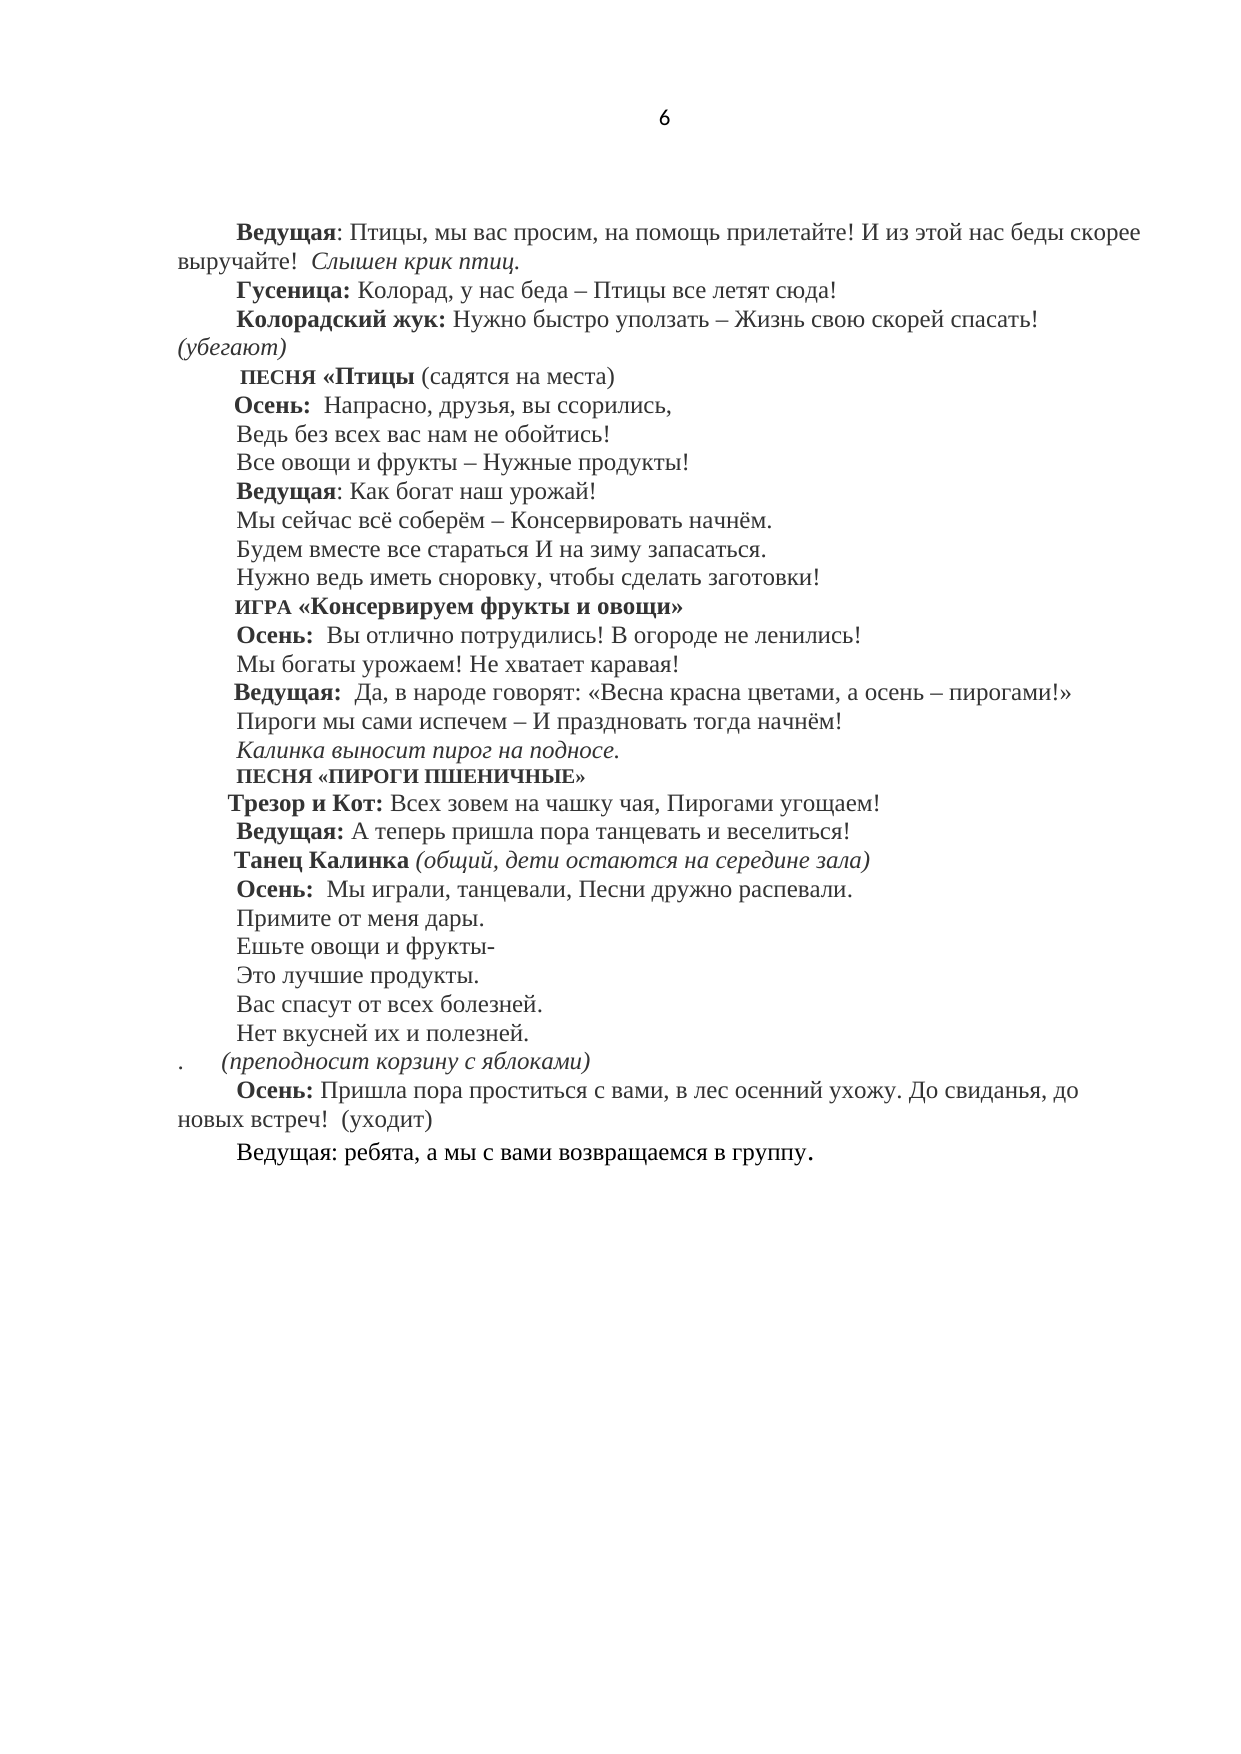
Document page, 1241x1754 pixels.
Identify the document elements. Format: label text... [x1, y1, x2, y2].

text ПЕСНЯ «Птицы (садятся на места) [177, 361, 1152, 390]
text Примите от меня дары. [177, 903, 1152, 931]
text Осень: Пришла пора проститься с вами, в лес осенний ухожу. До свиданья, до новых встреч! (уходит) [177, 1075, 1152, 1133]
text Осень: Вы отлично потрудились! В огороде не ленились! [177, 620, 1152, 649]
text Пироги мы сами испечем – И праздновать тогда начнём! [177, 706, 1152, 735]
text Ведущая: Птицы, мы вас просим, на помощь прилетайте! И из этой нас беды скорее выручайте! Слышен крик птиц. [177, 217, 1152, 275]
text Это лучшие продукты. [177, 960, 1152, 989]
text Ешьте овощи и фрукты- [177, 931, 1152, 960]
text Колорадский жук: Нужно быстро уползать – Жизнь свою скорей спасать! (убегают) [177, 304, 1152, 361]
text Мы богаты урожаем! Не хватает каравая! [177, 649, 1152, 677]
text Ведущая: Как богат наш урожай! [177, 476, 1152, 505]
text Осень: Мы играли, танцевали, Песни дружно распевали. [177, 874, 1152, 903]
text Осень: Напрасно, друзья, вы ссорились, [177, 390, 1152, 419]
text Гусеница: Колорад, у нас беда – Птицы все летят сюда! [177, 275, 1152, 304]
text Трезор и Кот: Всех зовем на чашку чая, Пирогами угощаем! [177, 788, 1152, 816]
text . (преподносит корзину с яблоками) [177, 1046, 1152, 1075]
text Нужно ведь иметь сноровку, чтобы сделать заготовки! [177, 562, 1152, 591]
text Вас спасут от всех болезней. [177, 989, 1152, 1018]
text Ведущая: Да, в народе говорят: «Весна красна цветами, а осень – пирогами!» [177, 677, 1152, 706]
text ИГРА «Консервируем фрукты и овощи» [177, 591, 1152, 620]
text Калинка выносит пирог на подносе. [177, 735, 1152, 764]
text Мы сейчас всё соберём – Консервировать начнём. [177, 505, 1152, 534]
text Нет вкусней их и полезней. [177, 1018, 1152, 1046]
text Ведущая: ребята, а мы с вами возвращаемся в группу. [177, 1133, 1152, 1166]
text Все овощи и фрукты – Нужные продукты! [177, 447, 1152, 476]
text Будем вместе все стараться И на зиму запасаться. [177, 534, 1152, 562]
text Ведь без всех вас нам не обойтись! [177, 419, 1152, 447]
text Ведущая: А теперь пришла пора танцевать и веселиться! [177, 816, 1152, 845]
text Танец Калинка (общий, дети остаются на середине зала) [177, 845, 1152, 874]
text ПЕСНЯ «ПИРОГИ ПШЕНИЧНЫЕ» [177, 764, 1152, 788]
